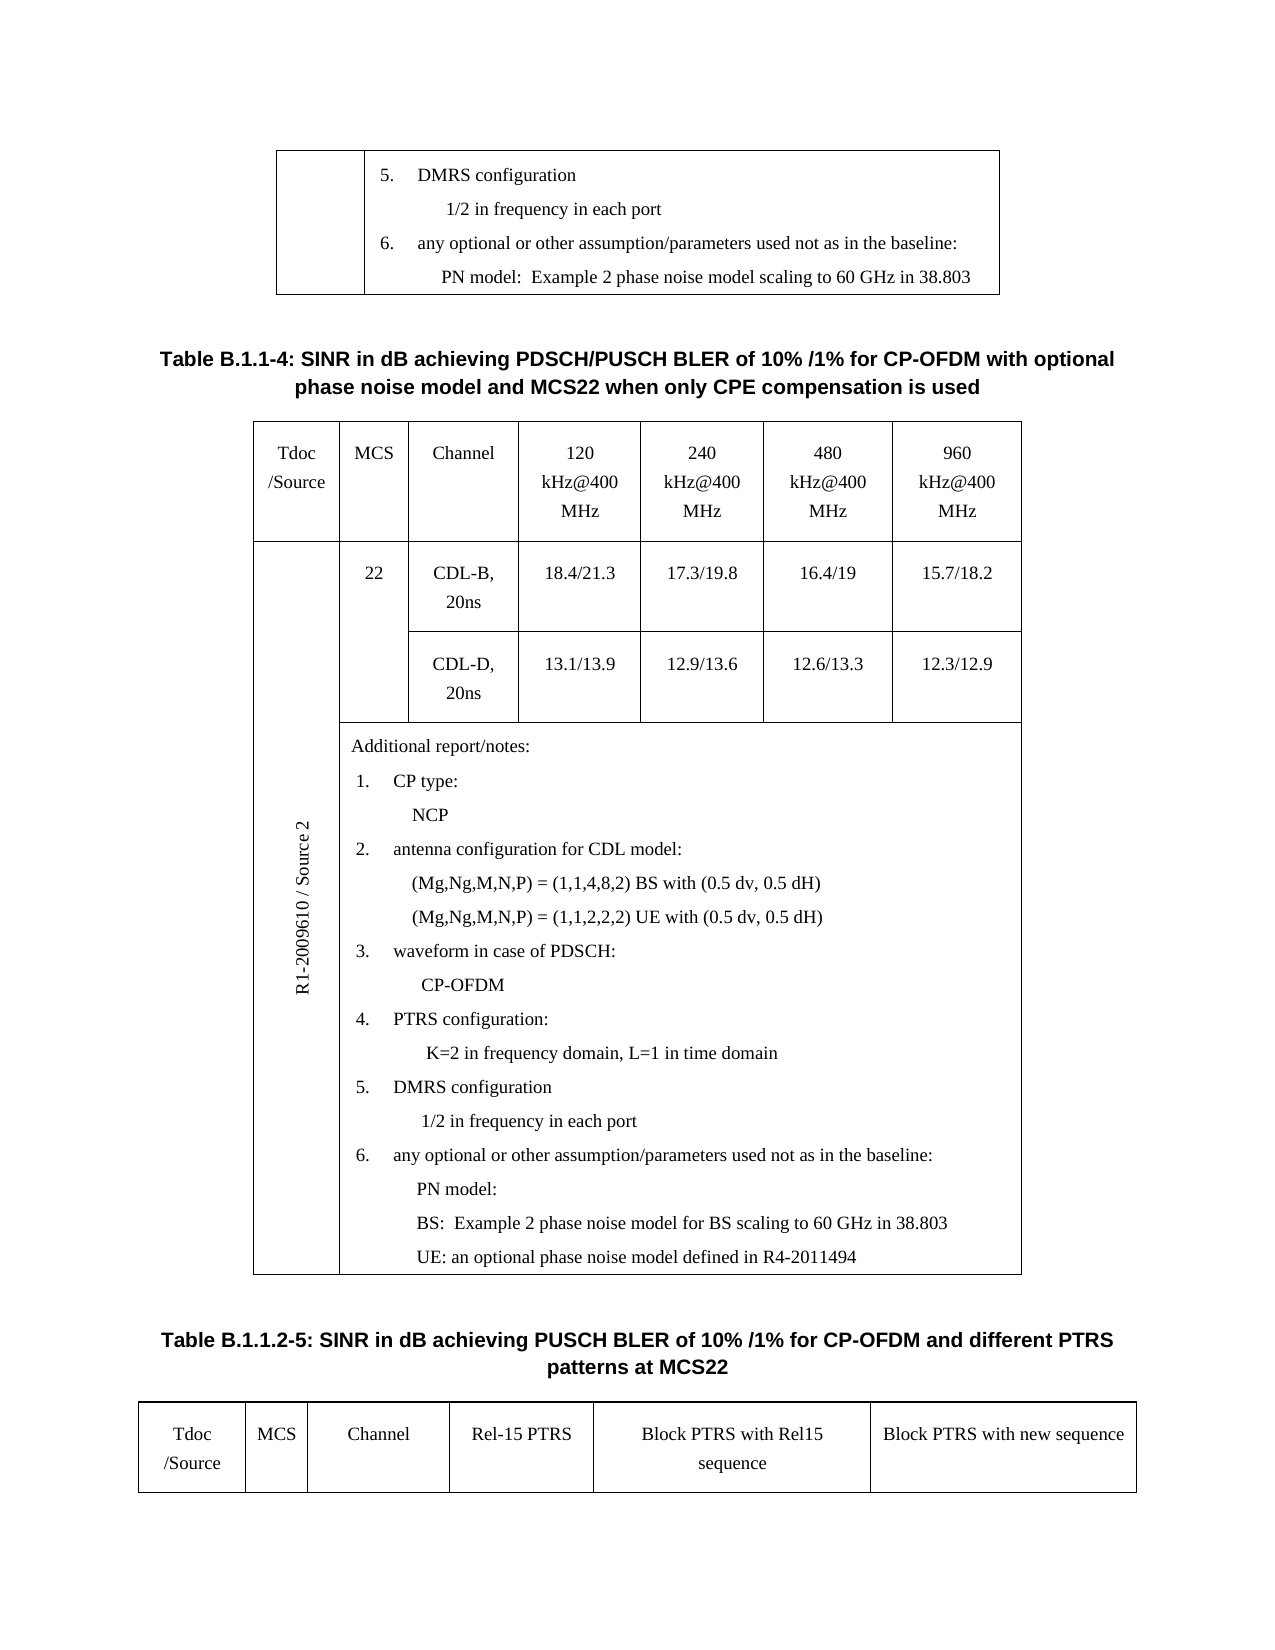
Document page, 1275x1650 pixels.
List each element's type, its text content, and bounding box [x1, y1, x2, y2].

table_cell 15.7/18.2 [893, 542, 1021, 631]
table_header Block PTRS with new sequence [871, 1403, 1136, 1492]
table_header Tdoc /Source [139, 1403, 245, 1492]
table_cell 13.1/13.9 [519, 632, 640, 722]
table_cell CDL-B, 20ns [409, 542, 518, 631]
table_cell Additional report/notes: CP type: NCP antenna configuration for CDL model: (Mg,Ng,M,N,P) = (1,1,4,8,2) BS with (0.5 dv, 0.5 dH) (Mg,Ng,M,N,P) = (1,1,2,2,2) UE with (0.5 dv, 0.5 dH) waveform in case of PDSCH: CP-OFDM PTRS configuration: K=2 in frequency domain, L=1 in time domain DMRS configuration 1/2 in frequency in each port any optional or other assumption/parameters used not as in the baseline: PN model: BS: Example 2 phase noise model for BS scaling to 60 GHz in 38.803 UE: an optional phase noise model defined in R4-2011494 [340, 723, 1021, 1274]
table_header 240 kHz@400 MHz [641, 422, 763, 541]
table_cell R1-2009610 / Source 2 [254, 542, 339, 1274]
table_cell 18.4/21.3 [519, 542, 640, 631]
table_header Tdoc /Source [254, 422, 339, 541]
table_cell CDL-D, 20ns [409, 632, 518, 722]
text Table B.1.1.2-5: SINR in dB achieving PUSCH BLER of 10% /1% for CP-OFDM and different PTRS patterns at MCS22 [150, 1328, 1125, 1379]
table_header 960 kHz@400 MHz [893, 422, 1021, 541]
table_cell 12.3/12.9 [893, 632, 1021, 722]
table_header Rel-15 PTRS [450, 1403, 593, 1492]
table_header 120 kHz@400 MHz [519, 422, 640, 541]
table_cell 22 [340, 542, 408, 722]
table_header MCS [340, 422, 408, 541]
table_cell 12.9/13.6 [641, 632, 763, 722]
table_header 480 kHz@400 MHz [764, 422, 892, 541]
table_header Channel [308, 1403, 449, 1492]
table_header Channel [409, 422, 518, 541]
table_header MCS [246, 1403, 307, 1492]
table_cell 16.4/19 [764, 542, 892, 631]
table_cell 12.6/13.3 [764, 632, 892, 722]
table_header Block PTRS with Rel15 sequence [594, 1403, 870, 1492]
table_cell 17.3/19.8 [641, 542, 763, 631]
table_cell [365, 151, 999, 293]
text Table B.1.1-4: SINR in dB achieving PDSCH/PUSCH BLER of 10% /1% for CP-OFDM with optional phase noise model and MCS22 when only CPE compensation is used [150, 347, 1125, 398]
